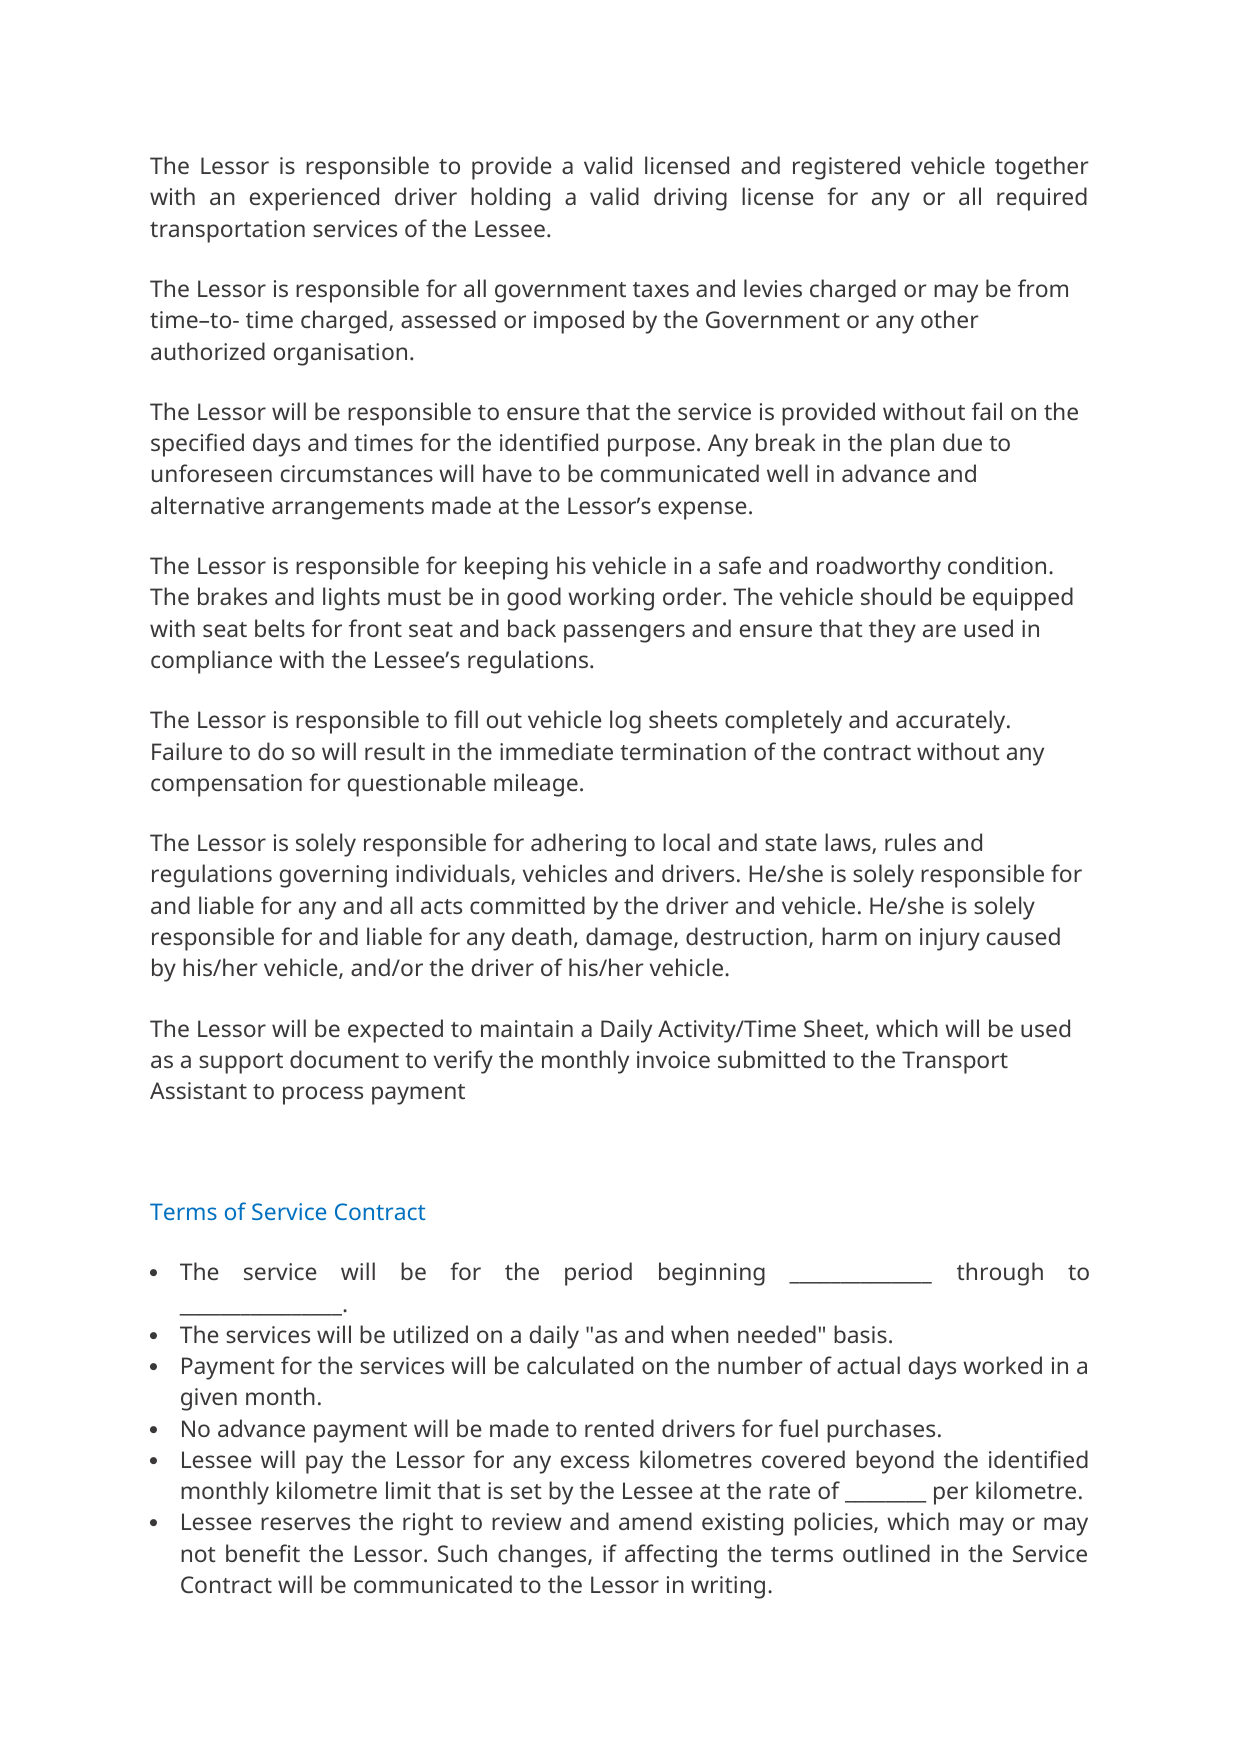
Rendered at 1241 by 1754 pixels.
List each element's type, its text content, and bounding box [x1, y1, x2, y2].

list Lessee will pay the Lessor for any excess kilometres covered beyond the identified monthly kilometre limit that is set by the Lessee at the rate of ________ per kilometre. [150, 1444, 1090, 1506]
text The Lessor is solely responsible for adhering to local and state laws, rules and regulations governing individuals, vehicles and drivers. He/she is solely responsible for and liable for any and all acts committed by the driver and vehicle. He/she is solely responsible for and liable for any death, damage, destruction, harm on injury caused by his/her vehicle, and/or the driver of his/her vehicle. [150, 827, 1090, 983]
list The services will be utilized on a daily "as and when needed" basis. [150, 1319, 1090, 1350]
text The Lessor is responsible to fill out vehicle log sheets completely and accurately. Failure to do so will result in the immediate termination of the contract without any compensation for questionable mileage. [150, 704, 1090, 798]
text The Lessor is responsible for keeping his vehicle in a safe and roadworthy condition. The brakes and lights must be in good working order. The vehicle should be equipped with seat belts for front seat and back passengers and ensure that they are used in compliance with the Lessee’s regulations. [150, 550, 1090, 675]
text The Lessor will be responsible to ensure that the service is provided without fail on the specified days and times for the identified purpose. Any break in the plan due to unforeseen circumstances will have to be communicated well in advance and alternative arrangements made at the Lessor’s expense. [150, 396, 1090, 521]
list Lessee reserves the right to review and amend existing policies, which may or may not benefit the Lessor. Such changes, if affecting the terms outlined in the Service Contract will be communicated to the Lessor in writing. [150, 1506, 1090, 1600]
text The Lessor will be expected to maintain a Daily Activity/Time Sheet, which will be used as a support document to verify the monthly invoice submitted to the Transport Assistant to process payment [150, 1012, 1090, 1106]
text The Lessor is responsible for all government taxes and levies charged or may be from time–to- time charged, assessed or imposed by the Government or any other authorized organisation. [150, 273, 1090, 367]
text Terms of Service Contract [150, 1196, 1090, 1227]
list No advance payment will be made to rented drivers for fuel purchases. [150, 1412, 1090, 1444]
list The service will be for the period beginning ______________ through to ________________. [150, 1256, 1090, 1319]
list Payment for the services will be calculated on the number of actual days worked in a given month. [150, 1350, 1090, 1412]
text The Lessor is responsible to provide a valid licensed and registered vehicle together with an experienced driver holding a valid driving license for any or all required transportation services of the Lessee. [150, 150, 1090, 244]
